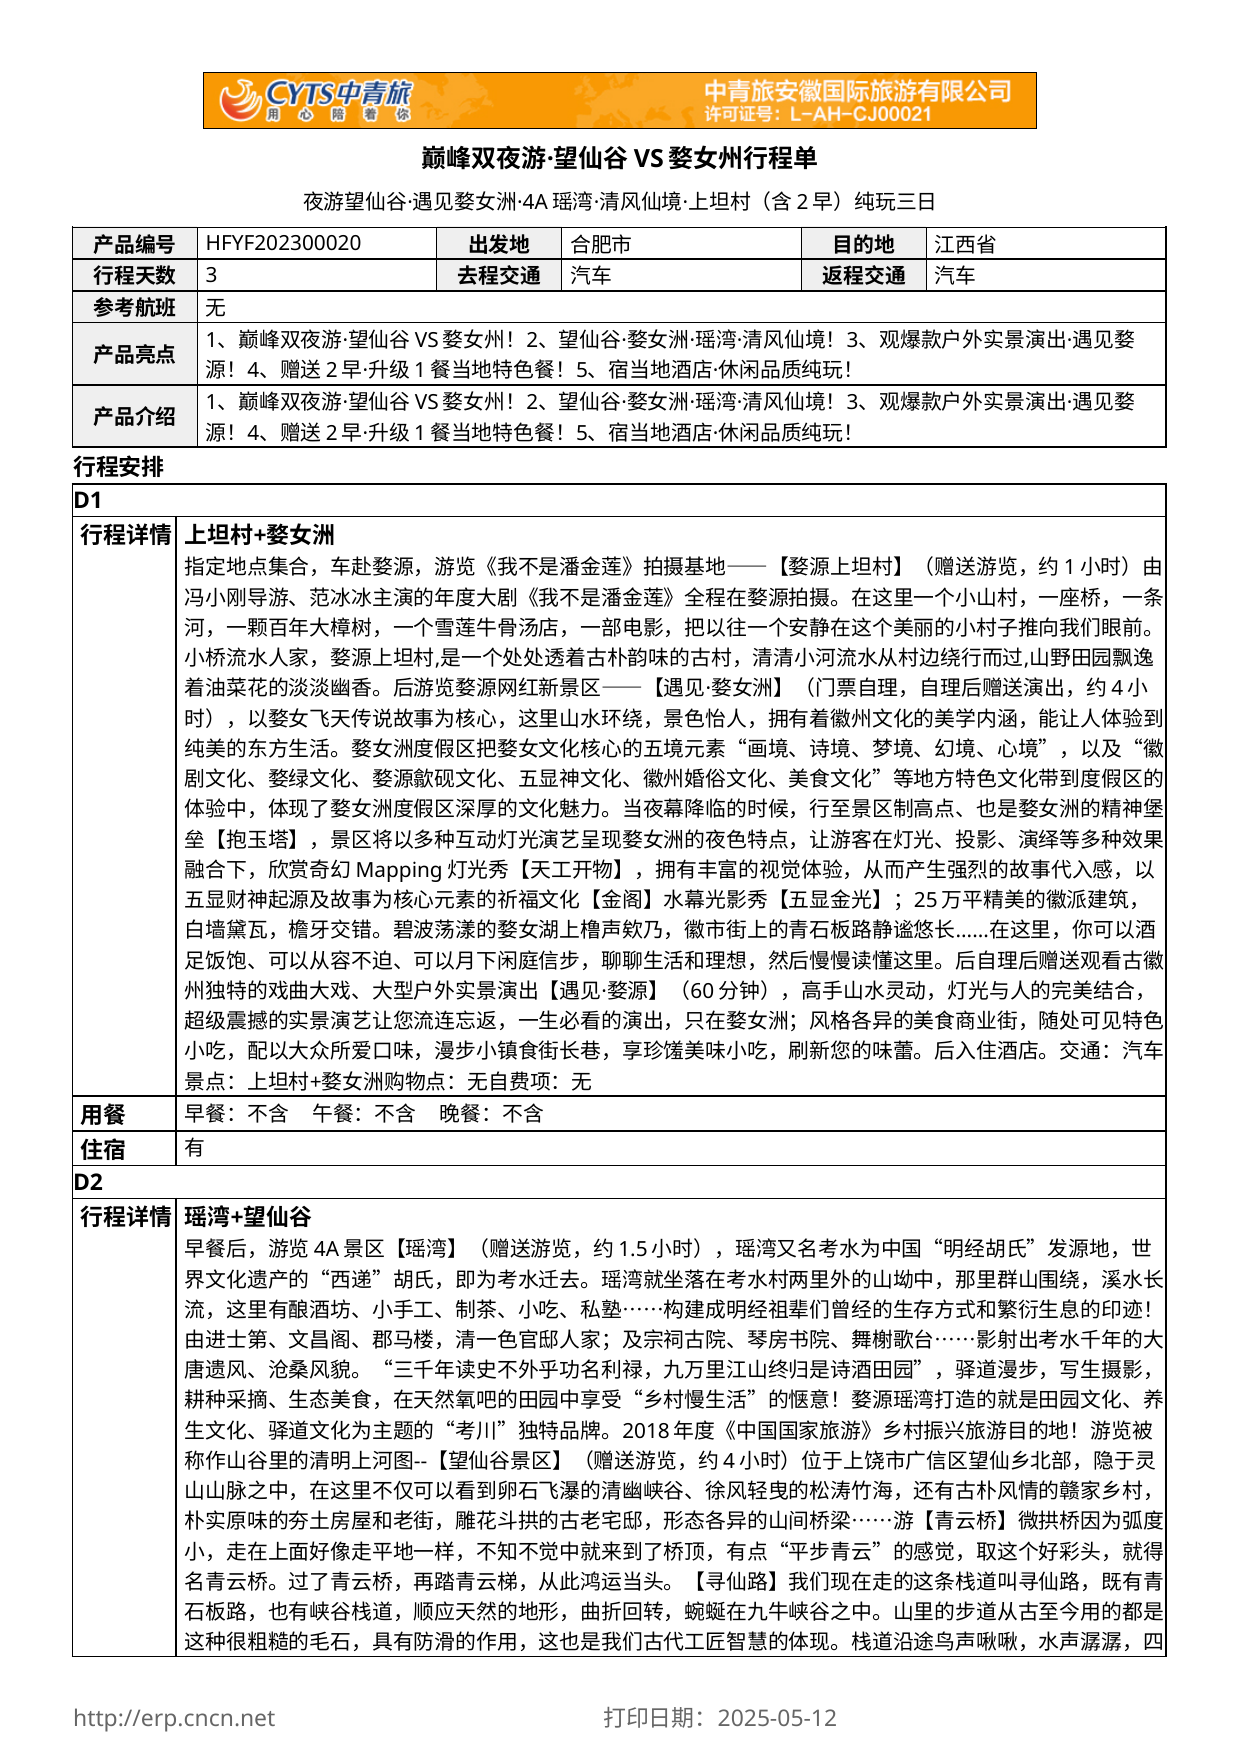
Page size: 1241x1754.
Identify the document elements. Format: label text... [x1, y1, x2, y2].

table_cell 产品介绍 [73, 386, 197, 446]
table_header 江西省 [927, 228, 1165, 258]
table_cell 产品亮点 [73, 323, 197, 384]
table_cell 住宿 [73, 1132, 175, 1165]
table_cell 参考航班 [73, 292, 197, 322]
text 行程安排 [73, 449, 1167, 482]
table_header 产品编号 [73, 228, 197, 258]
table_cell 汽车 [927, 260, 1165, 290]
table_cell 早餐：不含 午餐：不含 晚餐：不含 [177, 1097, 1165, 1130]
table_header 合肥市 [562, 228, 801, 258]
text 夜游望仙谷·遇见婺女洲·4A瑶湾·清风仙境·上坦村（含2早）纯玩三日 [73, 186, 1167, 216]
table_cell 1、巅峰双夜游·望仙谷VS婺女州！ [198, 323, 1165, 384]
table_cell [177, 1199, 1165, 1656]
table_cell 用餐 [73, 1097, 175, 1130]
table_cell 行程详情 [73, 517, 175, 1095]
table_cell D2 [73, 1166, 1165, 1198]
table_cell 行程详情 [73, 1199, 175, 1656]
table_cell 3 [198, 260, 436, 290]
picture [204, 73, 1036, 128]
table_cell 有 [177, 1132, 1165, 1165]
table_cell 行程天数 [73, 260, 197, 290]
table_cell 返程交通 [802, 260, 926, 290]
table_cell 上坦村+婺女洲 指定地点集合，车赴婺源，游览《我不是潘金莲》拍摄基地——【婺源上坦村】（赠送游览，约1小时）由冯小刚导游、范冰冰主演的年度大剧《我不是潘金莲》全程在婺源拍摄。在这里一个小山村，一座桥，一条河，一颗百年大樟树，一个雪莲牛骨汤店，一部电影，把以往一个安静在这个美丽的小村子推向我们眼前。小桥流水人家，婺源上坦村,是一个处处透着古朴韵味的古村，清清小河流水从村边绕行而过,山野田园飘逸着油菜花的淡淡幽香。后游览婺源网红新景区——【遇见·婺女洲】（门票自理，自理后赠送演出，约4小时），以婺女飞天传说故事为核心，这里山水环绕，景色怡人，拥有着徽州文化的美学内涵，能让人体验到纯美的东方生活。婺女洲度假区把婺女文化核心的五境元素“画境、诗境、梦境、幻境、心境”，以及“徽剧文化、婺绿文化、婺源歙砚文化、五显神文化、徽州婚俗文化、美食文化”等地方特色文化带到度假区的体验中，体现了婺女洲度假区深厚的文化魅力。当夜幕降临的时候，行至景区制高点、也是婺女洲的精神堡垒【抱玉塔】，景区将以多种互动灯光演艺呈现婺女洲的夜色特点，让游客在灯光、投影、演绎等多种效果融合下，欣赏奇幻Mapping灯光秀【天工开物】，拥有丰富的视觉体验，从而产生强烈的故事代入感，以五显财神起源及故事为核心元素的祈福文化【金阁】水幕光影秀【五显金光】；25万平精美的徽派建筑，白墙黛瓦，檐牙交错。碧波荡漾的婺女湖上橹声欸乃，徽市街上的青石板路静谧悠长......在这里，你可以酒足饭饱、可以从容不迫、可以月下闲庭信步，聊聊生活和理想，然后慢慢读懂这里。后自理后赠送观看古徽州独特的戏曲大戏、大型户外实景演出【遇见·婺源】（60分钟），高手山水灵动，灯光与人的完美结合，超级震撼的实景演艺让您流连忘返，一生必看的演出，只在婺女洲；风格各异的美食商业街，随处可见特色小吃，配以大众所爱口味，漫步小镇食街长巷，享珍馐美味小吃，刷新您的味蕾。后入住酒店。 [177, 517, 1165, 1095]
text 巅峰双夜游·望仙谷VS婺女州行程单 [73, 139, 1167, 175]
table_cell 汽车 [562, 260, 801, 290]
table_header 目的地 [802, 228, 926, 258]
table_header 出发地 [437, 228, 561, 258]
table_cell 去程交通 [437, 260, 561, 290]
table_header D1 [73, 485, 1165, 516]
table_cell 1、巅峰双夜游·望仙谷VS婺女州！ [198, 386, 1165, 446]
table_cell 无 [198, 292, 1165, 322]
table_header HFYF202300020 [198, 228, 436, 258]
